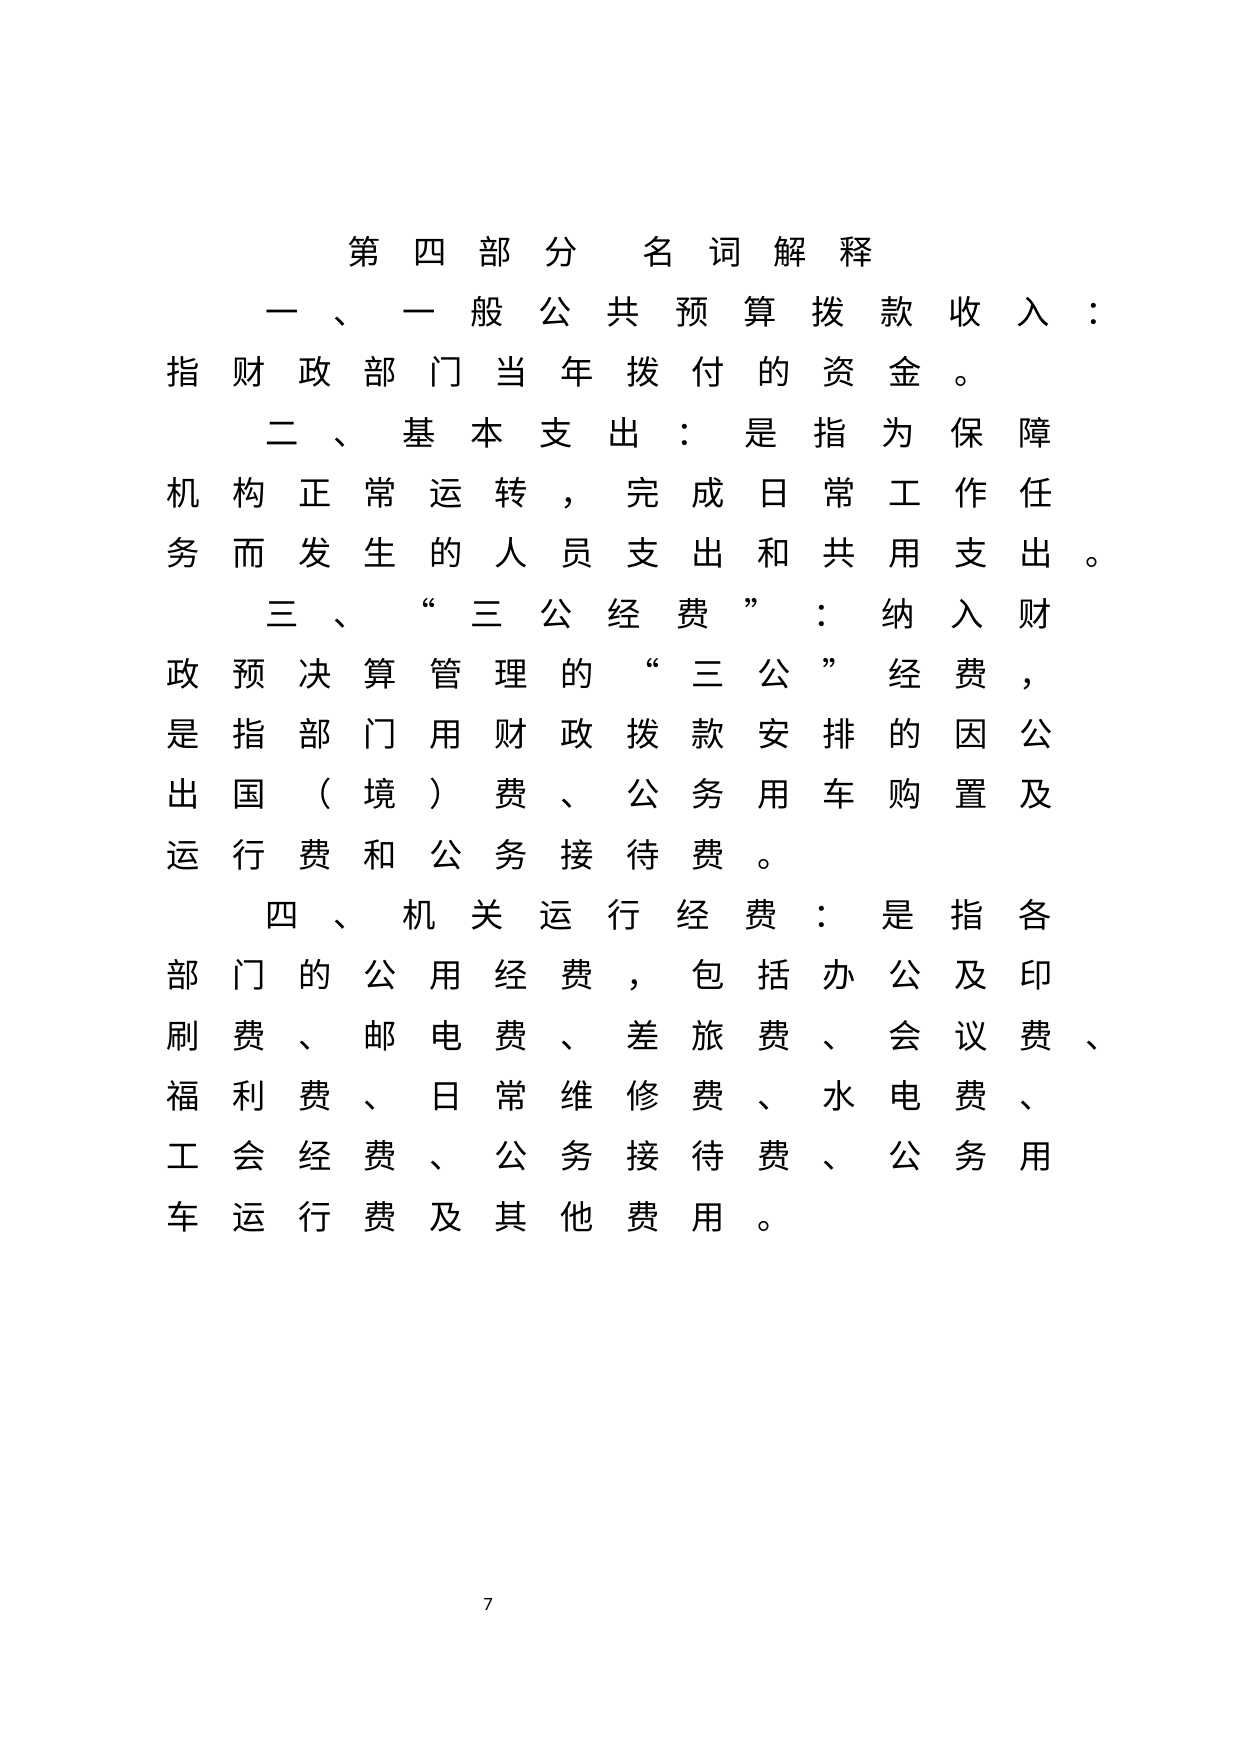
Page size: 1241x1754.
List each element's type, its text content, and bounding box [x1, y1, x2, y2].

text 第四部分 名词解释 [167, 219, 1085, 280]
text 一、一般公共预算拨款收入：指财政部门当年拨付的资金。 [167, 280, 1085, 400]
text 二、基本支出：是指为保障机构正常运转，完成日常工作任务而发生的人员支出和共用支出。 [167, 400, 1085, 581]
text 四、机关运行经费：是指各部门的公用经费，包括办公及印刷费、邮电费、差旅费、会议费、福利费、日常维修费、水电费、工会经费、公务接待费、公务用车运行费及其他费用。 [167, 883, 1085, 1245]
text 三、“三公经费”：纳入财政预决算管理的“三公”经费，是指部门用财政拨款安排的因公出国（境）费、公务用车购置及运行费和公务接待费。 [167, 581, 1085, 883]
